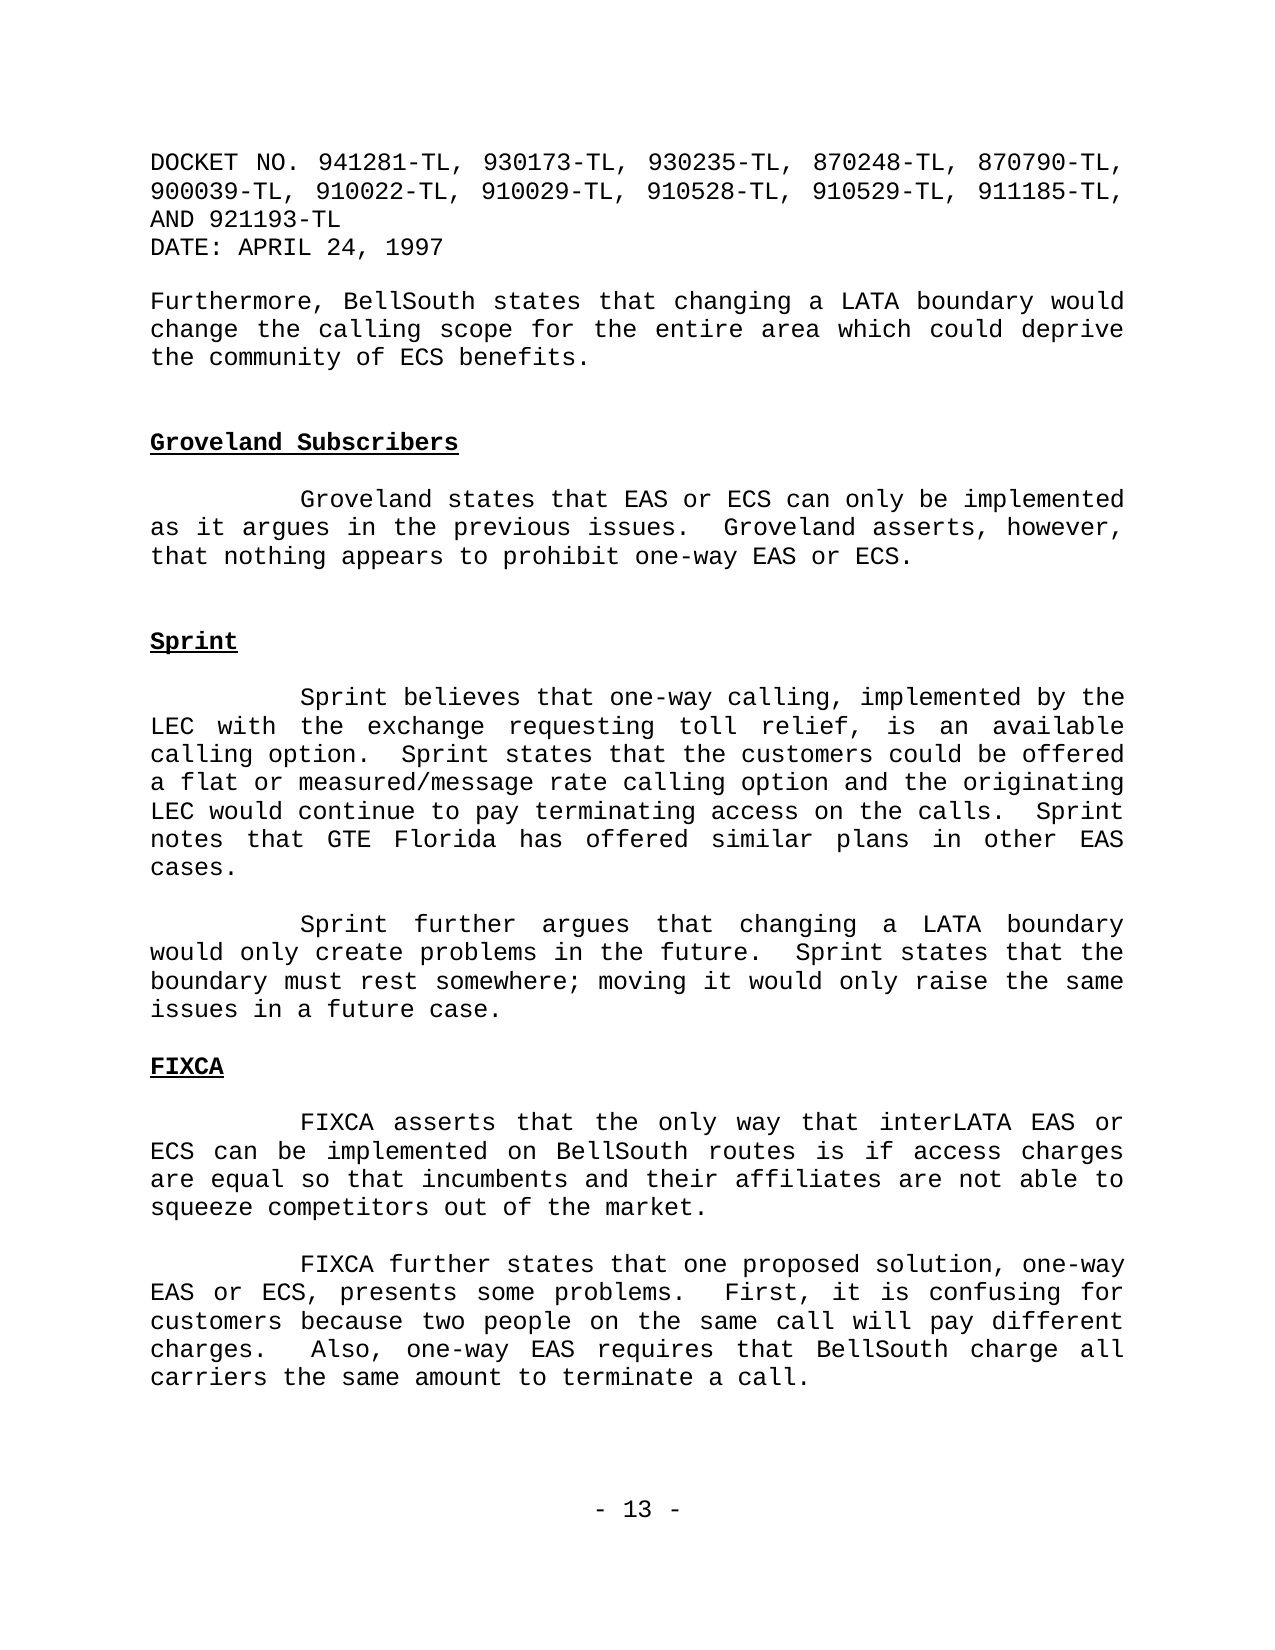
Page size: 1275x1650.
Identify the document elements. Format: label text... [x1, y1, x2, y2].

text Sprint further argues that changing a LATA boundary would only create problems in the future. Sprint states that the boundary must rest somewhere; moving it would only raise the same issues in a future case. [150, 912, 1125, 1025]
text Groveland states that EAS or ECS can only be implemented as it argues in the previous issues. Groveland asserts, however, that nothing appears to prohibit one-way EAS or ECS. [150, 487, 1125, 572]
text FIXCA [150, 1053, 1125, 1082]
text Sprint believes that one-way calling, implemented by the LEC with the exchange requesting toll relief, is an available calling option. Sprint states that the customers could be offered a flat or measured/message rate calling option and the originating LEC would continue to pay terminating access on the calls. Sprint notes that GTE Florida has offered similar plans in other EAS cases. [150, 685, 1125, 883]
text Groveland Subscribers [150, 430, 1125, 458]
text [150, 288, 1125, 373]
text FIXCA asserts that the only way that interLATA EAS or ECS can be implemented on BellSouth routes is if access charges are equal so that incumbents and their affiliates are not able to squeeze competitors out of the market. [150, 1110, 1125, 1223]
text FIXCA further states that one proposed solution, one-way EAS or ECS, presents some problems. First, it is confusing for customers because two people on the same call will pay different charges. Also, one-way EAS requires that BellSouth charge all carriers the same amount to terminate a call. [150, 1252, 1125, 1393]
text Sprint [150, 628, 1125, 657]
